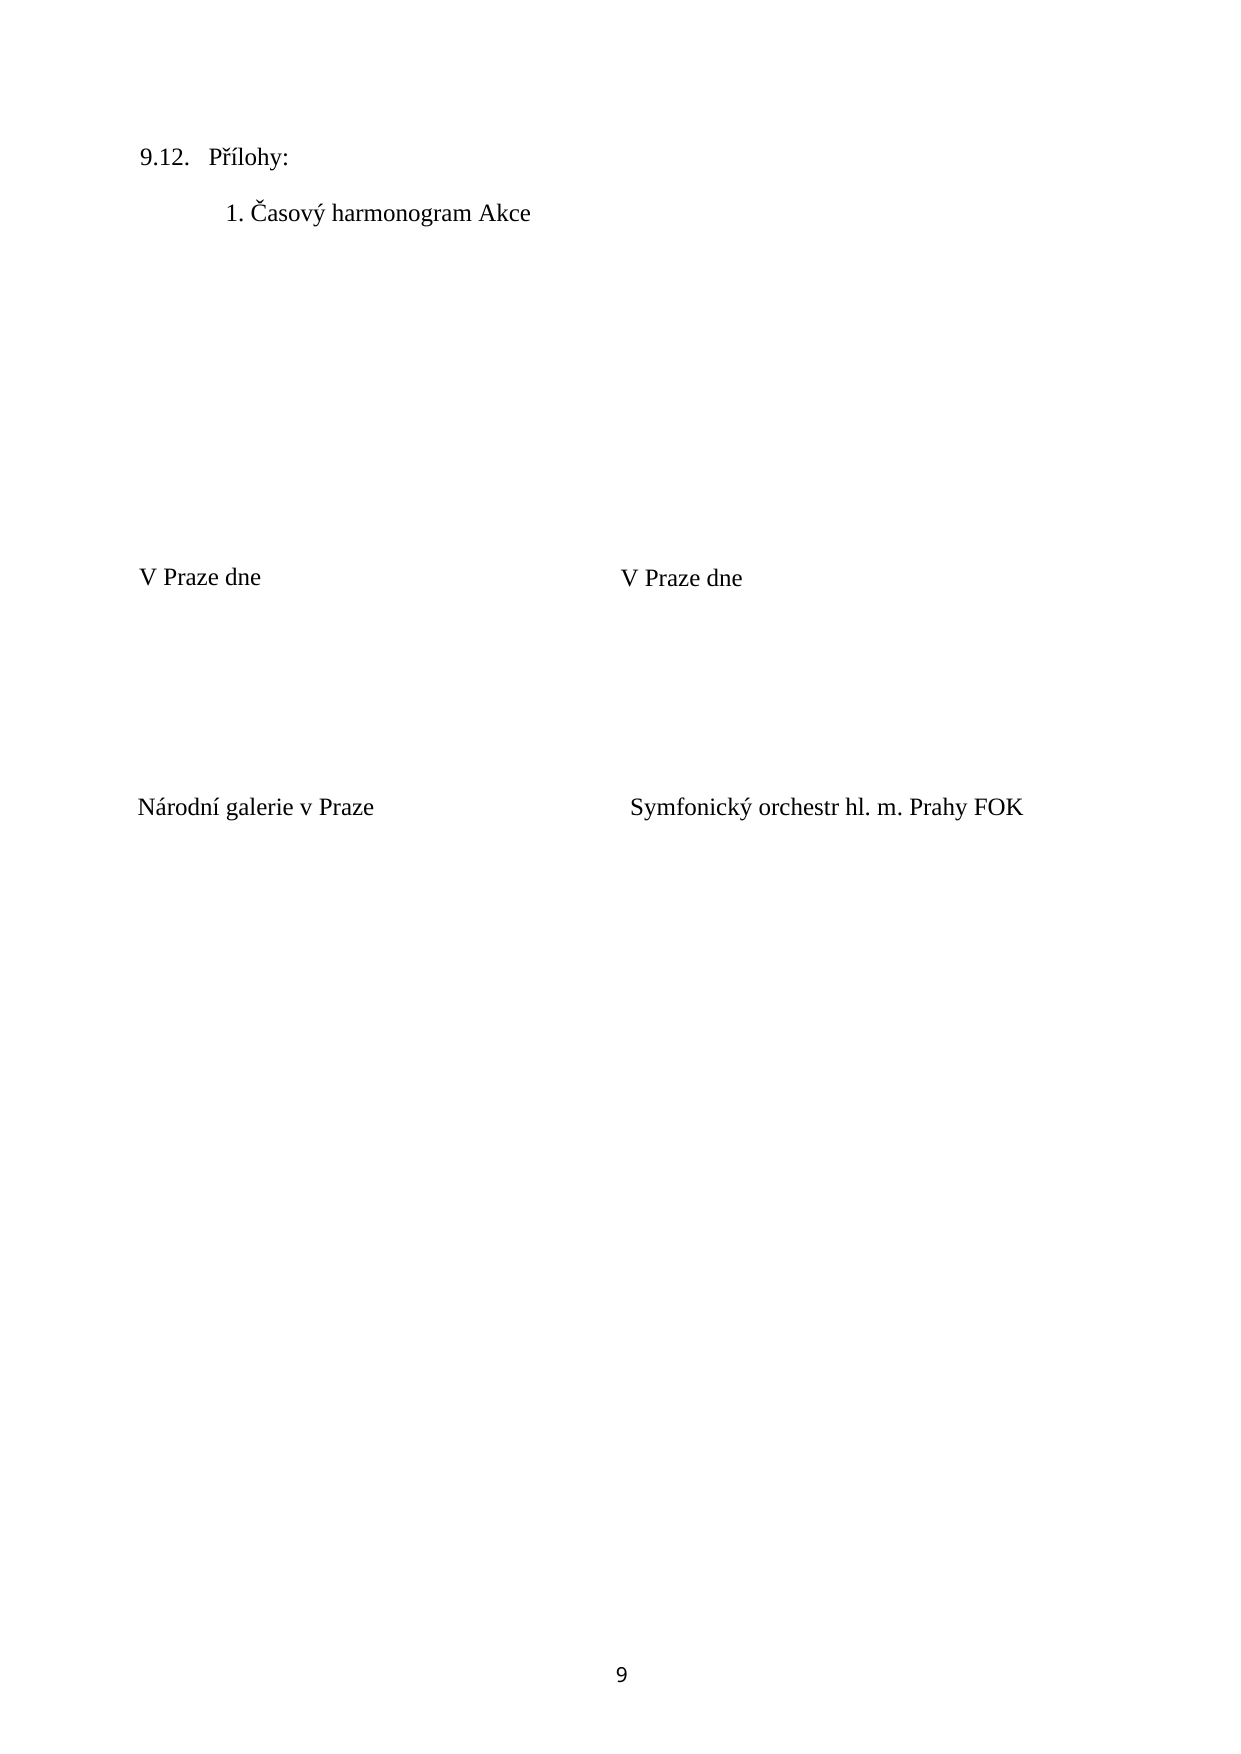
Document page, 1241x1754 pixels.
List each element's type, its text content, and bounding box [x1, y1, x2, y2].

text V Praze dne [139, 562, 267, 590]
list Přílohy: [140, 142, 1099, 171]
text V Praze dne [620, 563, 749, 591]
text 1. Časový harmonogram Akce [140, 198, 1099, 226]
text Národní galerie v Praze Symfonický orchestr hl. m. Prahy FOK [137, 792, 1056, 821]
